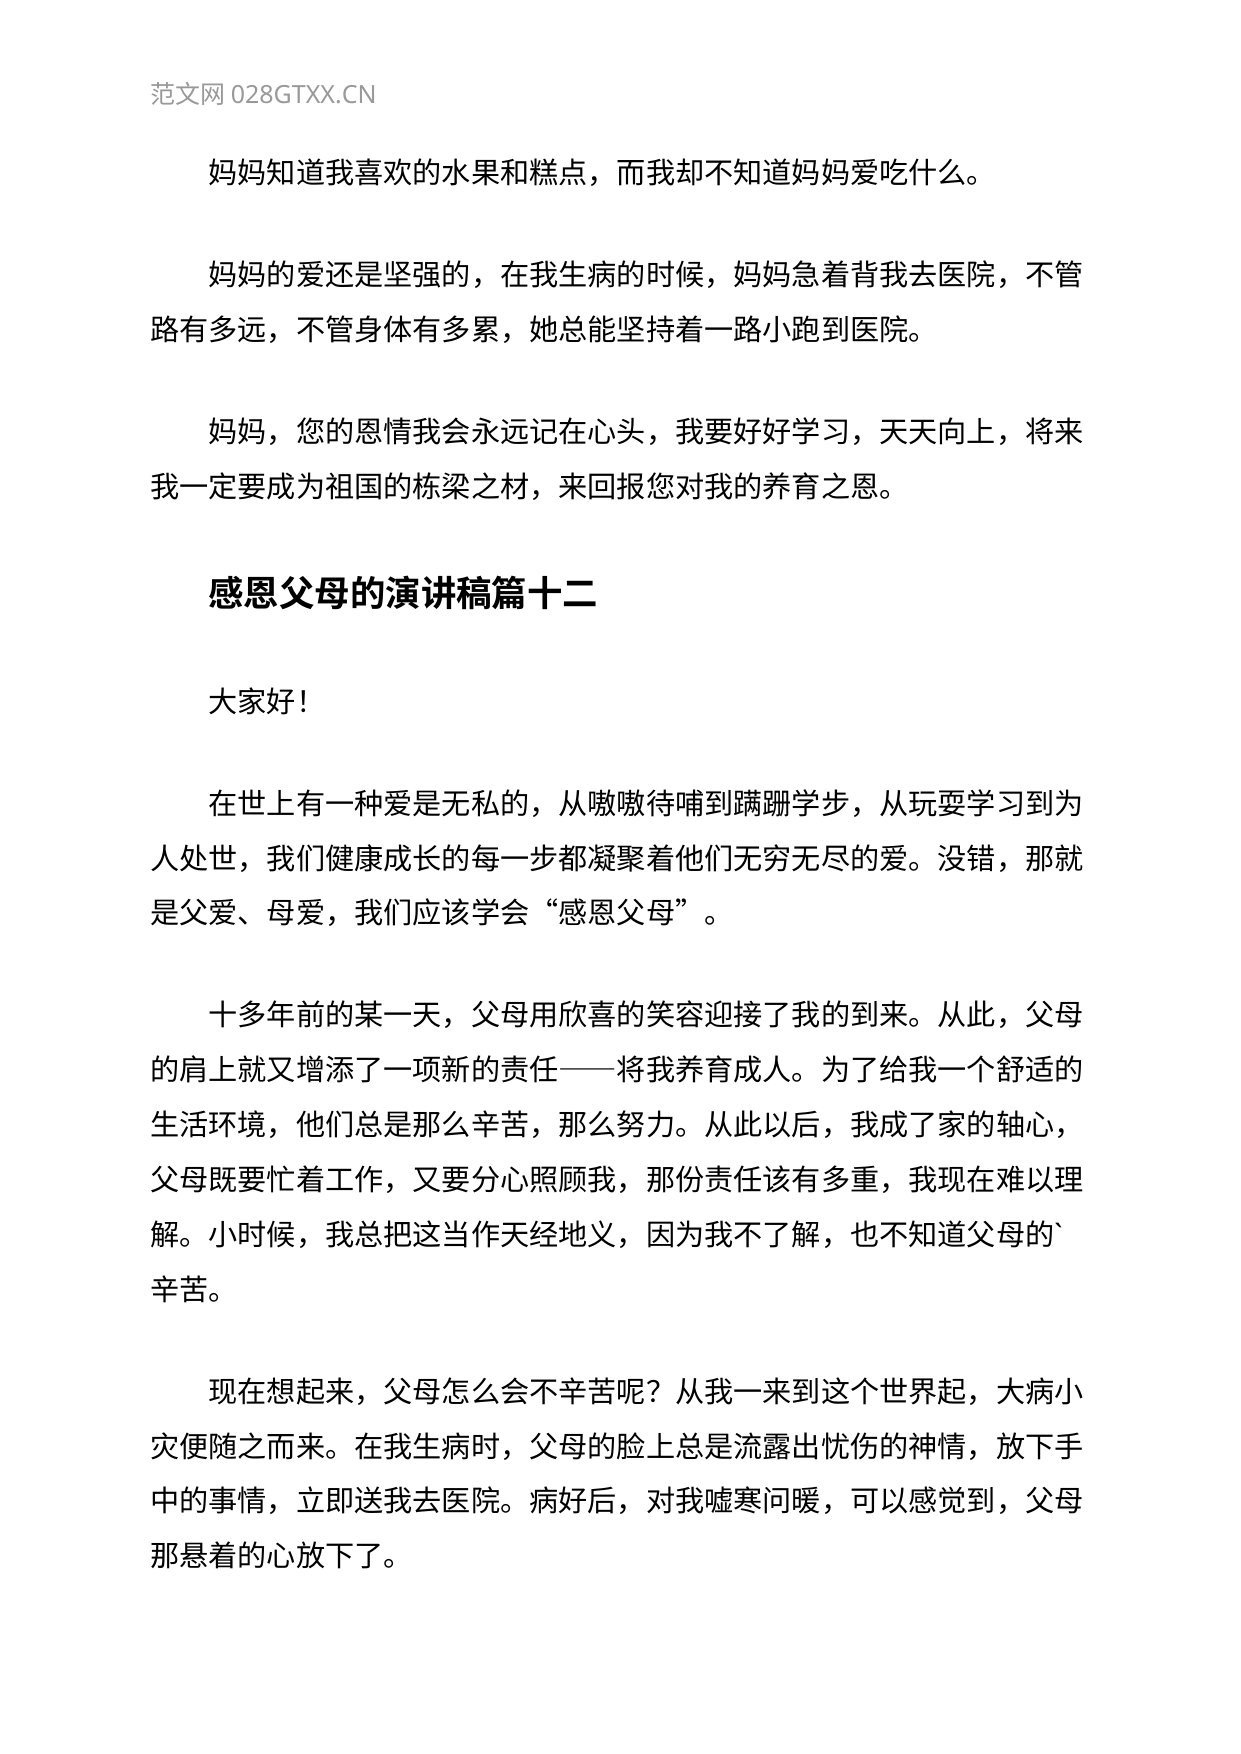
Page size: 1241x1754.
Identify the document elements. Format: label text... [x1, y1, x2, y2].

text 妈妈，您的恩情我会永远记在心头，我要好好学习，天天向上，将来我一定要成为祖国的栋梁之材，来回报您对我的养育之恩。 [150, 408, 1090, 506]
text 感恩父母的演讲稿篇十二 [150, 565, 1090, 616]
text 现在想起来，父母怎么会不辛苦呢？从我一来到这个世界起，大病小灾便随之而来。在我生病时，父母的脸上总是流露出忧伤的神情，放下手中的事情，立即送我去医院。病好后，对我嘘寒问暖，可以感觉到，父母那悬着的心放下了。 [150, 1368, 1090, 1575]
text 妈妈知道我喜欢的水果和糕点，而我却不知道妈妈爱吃什么。 [150, 150, 1090, 192]
text 妈妈的爱还是坚强的，在我生病的时候，妈妈急着背我去医院，不管路有多远，不管身体有多累，她总能坚持着一路小跑到医院。 [150, 252, 1090, 349]
text 在世上有一种爱是无私的，从嗷嗷待哺到蹒跚学步，从玩耍学习到为人处世，我们健康成长的每一步都凝聚着他们无穷无尽的爱。没错，那就是父爱、母爱，我们应该学会“感恩父母”。 [150, 780, 1090, 932]
text 十多年前的某一天，父母用欣喜的笑容迎接了我的到来。从此，父母的肩上就又增添了一项新的责任——将我养育成人。为了给我一个舒适的生活环境，他们总是那么辛苦，那么努力。从此以后，我成了家的轴心，父母既要忙着工作，又要分心照顾我，那份责任该有多重，我现在难以理解。小时候，我总把这当作天经地义，因为我不了解，也不知道父母的`辛苦。 [150, 992, 1090, 1309]
text 大家好！ [150, 678, 1090, 721]
